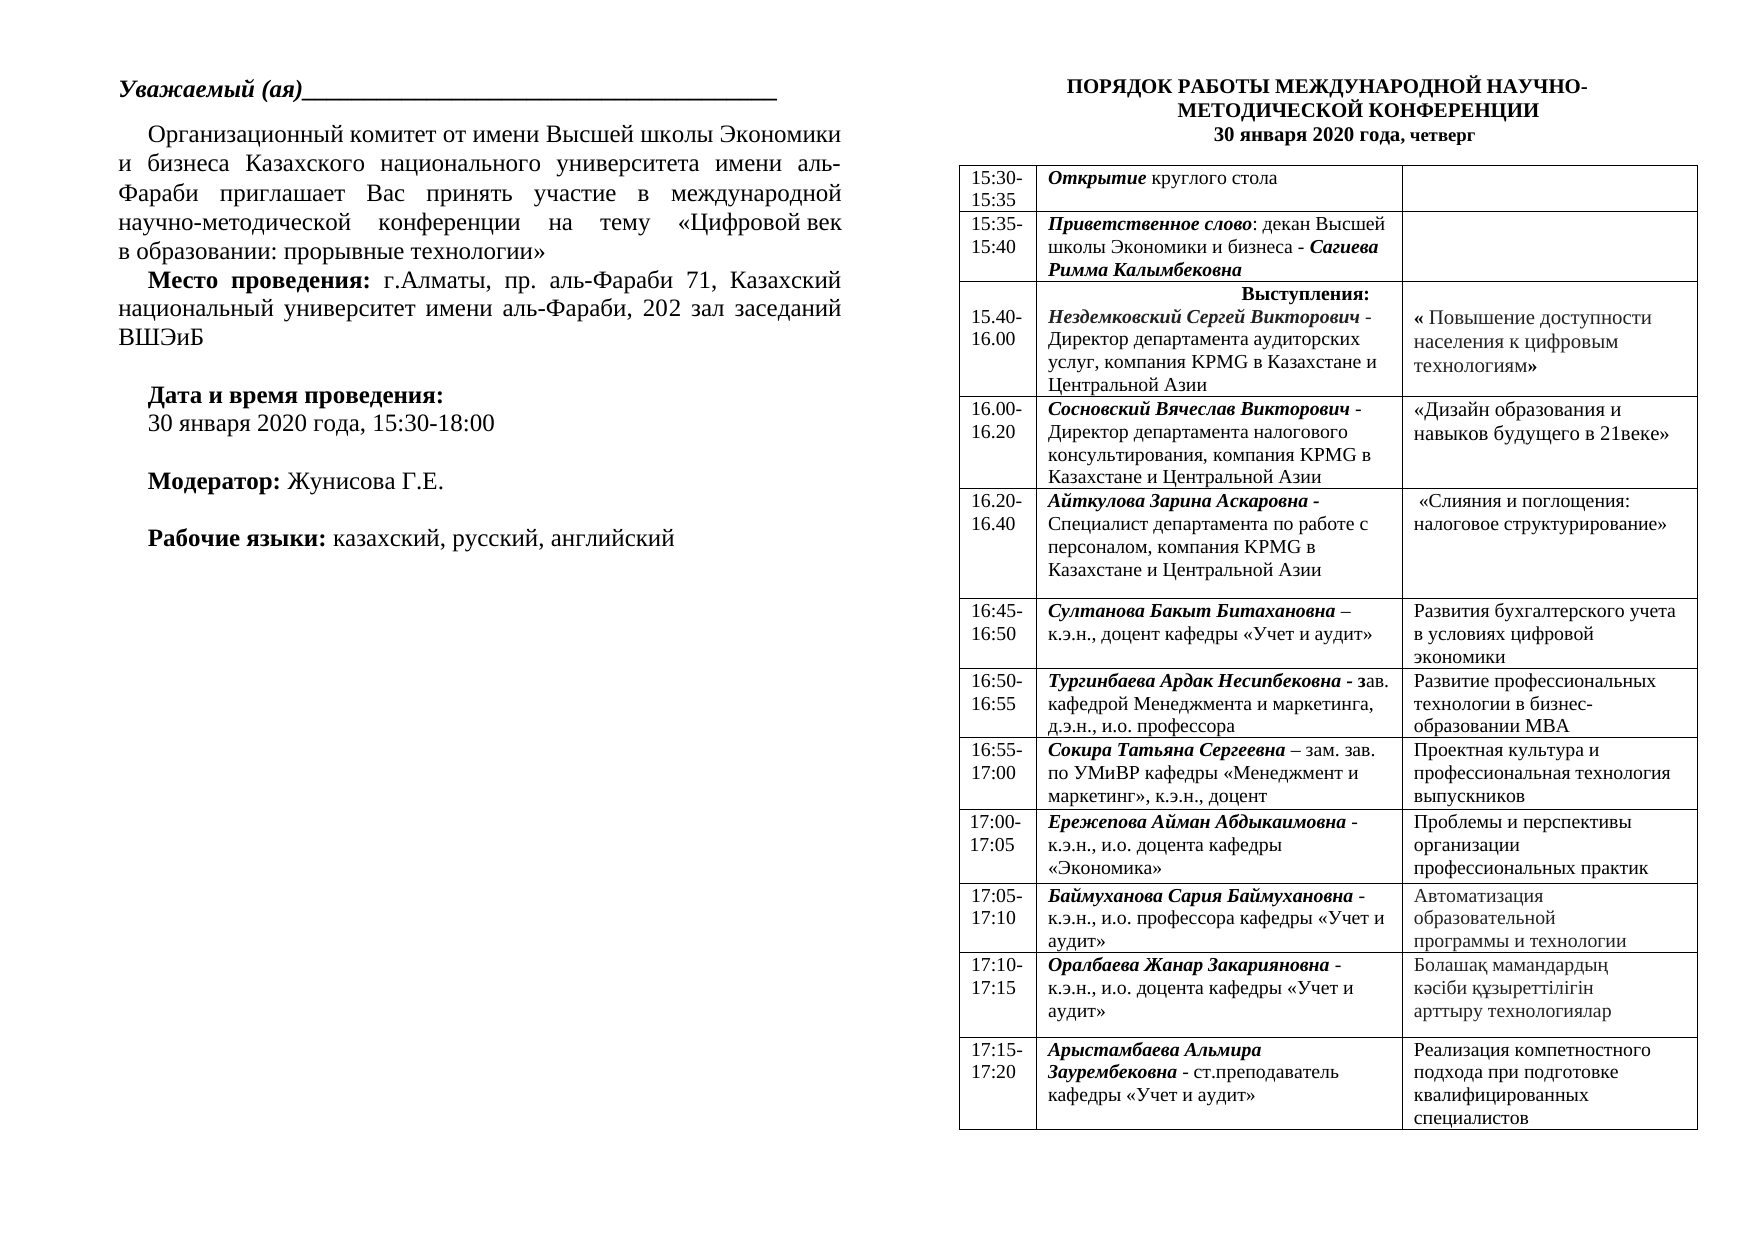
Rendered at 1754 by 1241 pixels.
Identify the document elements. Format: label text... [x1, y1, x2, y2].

table_cell Сокира Татьяна Сергеевна – зам. зав. по УМиВР кафедры «Менеджмент и маркетинг», к.э.н., доцент [1037, 738, 1402, 809]
text Место проведения: г.Алматы, пр. аль-Фараби 71, Казахский национальный университет имени аль-Фараби, 202 зал заседаний ВШЭиБ [118, 265, 842, 351]
table_cell Султанова Бакыт Битахановна – к.э.н., доцент кафедры «Учет и аудит» [1037, 599, 1402, 668]
table_cell Оралбаева Жанар Закарияновна - к.э.н., и.о. доцента кафедры «Учет и аудит» [1037, 953, 1402, 1037]
table_cell Тургинбаева Ардак Несипбековна - зав. кафедрой Менеджмента и маркетинга, д.э.н., и.о. профессора [1037, 669, 1402, 737]
text Рабочие языки: казахский, русский, английский [118, 523, 842, 552]
text Организационный комитет от имени Высшей школы Экономики и бизнеса Казахского национального университета имени аль-Фараби приглашает Вас принять участие в международной научно-методической конференции на тему «Цифровой век в образовании: прорывные технологии» [118, 119, 842, 265]
table_cell 17:00-17:05 [960, 810, 1036, 882]
table_cell Реализация компетностного подхода при подготовке квалифицированных специалистов [1403, 1038, 1697, 1129]
table_cell 16:45-16:50 [960, 599, 1036, 668]
table_cell 17:05-17:10 [960, 884, 1036, 952]
text Дата и время проведения: [118, 380, 842, 408]
table_header [1403, 166, 1697, 211]
table_cell 17:10-17:15 [960, 953, 1036, 1037]
table_cell «Дизайн образования и навыков будущего в 21веке» [1403, 397, 1697, 488]
table_cell Выступления: Нездемковский Сергей Викторович - Директор департамента аудиторских услуг, компания KPMG в Казахстане и Центральной Азии [1037, 282, 1402, 396]
table_cell Сосновский Вячеслав Викторович - Директор департамента налогового консультирования, компания KPMG в Казахстане и Центральной Азии [1037, 397, 1402, 488]
table_cell Арыстамбаева Альмира Заурембековна - ст.преподаватель кафедры «Учет и аудит» [1037, 1038, 1402, 1129]
table_cell Приветственное слово: декан Высшей школы Экономики и бизнеса - Сагиева Римма Калымбековна [1037, 212, 1402, 281]
text МЕТОДИЧЕСКОЙ КОНФЕРЕНЦИИ [912, 98, 1636, 122]
table_cell [1403, 212, 1697, 281]
table_cell Баймуханова Сария Баймухановна - к.э.н., и.о. профессора кафедры «Учет и аудит» [1037, 884, 1402, 952]
text Модератор: Жунисова Г.Е. [118, 466, 842, 495]
table_cell 16.00- 16.20 [960, 397, 1036, 488]
table_header 15:30-15:35 [960, 166, 1036, 211]
table_cell Ережепова Айман Абдыкаимовна - к.э.н., и.о. доцента кафедры «Экономика» [1037, 810, 1402, 882]
table_cell Развитие профессиональных технологии в бизнес-образовании МВА [1403, 669, 1697, 737]
table_cell Проблемы и перспективы организации профессиональных практик [1403, 810, 1697, 882]
table_header Открытие круглого стола [1037, 166, 1402, 211]
table_cell 16.20- 16.40 [960, 489, 1036, 598]
table_cell Айткулова Зарина Аскаровна - Cпециалист департамента по работе с персоналом, компания KPMG в Казахстане и Центральной Азии [1037, 489, 1402, 598]
table_cell Развития бухгалтерского учета в условиях цифровой экономики [1403, 599, 1697, 668]
table_cell « Повышение доступности населения к цифровым технологиям» [1403, 282, 1697, 396]
table_cell Болашақ мамандардың кәсіби құзыреттілігін арттыру технологиялар [1403, 953, 1697, 1037]
text 30 января 2020 года, 15:30-18:00 [118, 408, 842, 437]
table_cell «Слияния и поглощения: налоговое структурирование» [1403, 489, 1697, 598]
table_cell 15.40- 16.00 [960, 282, 1036, 396]
table_cell 16:55-17:00 [960, 738, 1036, 809]
table_cell 15:35-15:40 [960, 212, 1036, 281]
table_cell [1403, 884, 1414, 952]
table_cell 16:50-16:55 [960, 669, 1036, 737]
text ПОРЯДОК РАБОТЫ МЕЖДУНАРОДНОЙ НАУЧНО- [912, 74, 1636, 98]
table_cell Автоматизация образовательной программы и технологии [1543, 884, 1697, 952]
table_cell 17:15-17:20 [960, 1038, 1036, 1129]
text 30 января 2020 года, четверг [912, 122, 1636, 146]
table_cell Проектная культура и профессиональная технология выпускников [1403, 738, 1697, 809]
text Уважаемый (ая)______________________________________ [118, 74, 842, 103]
